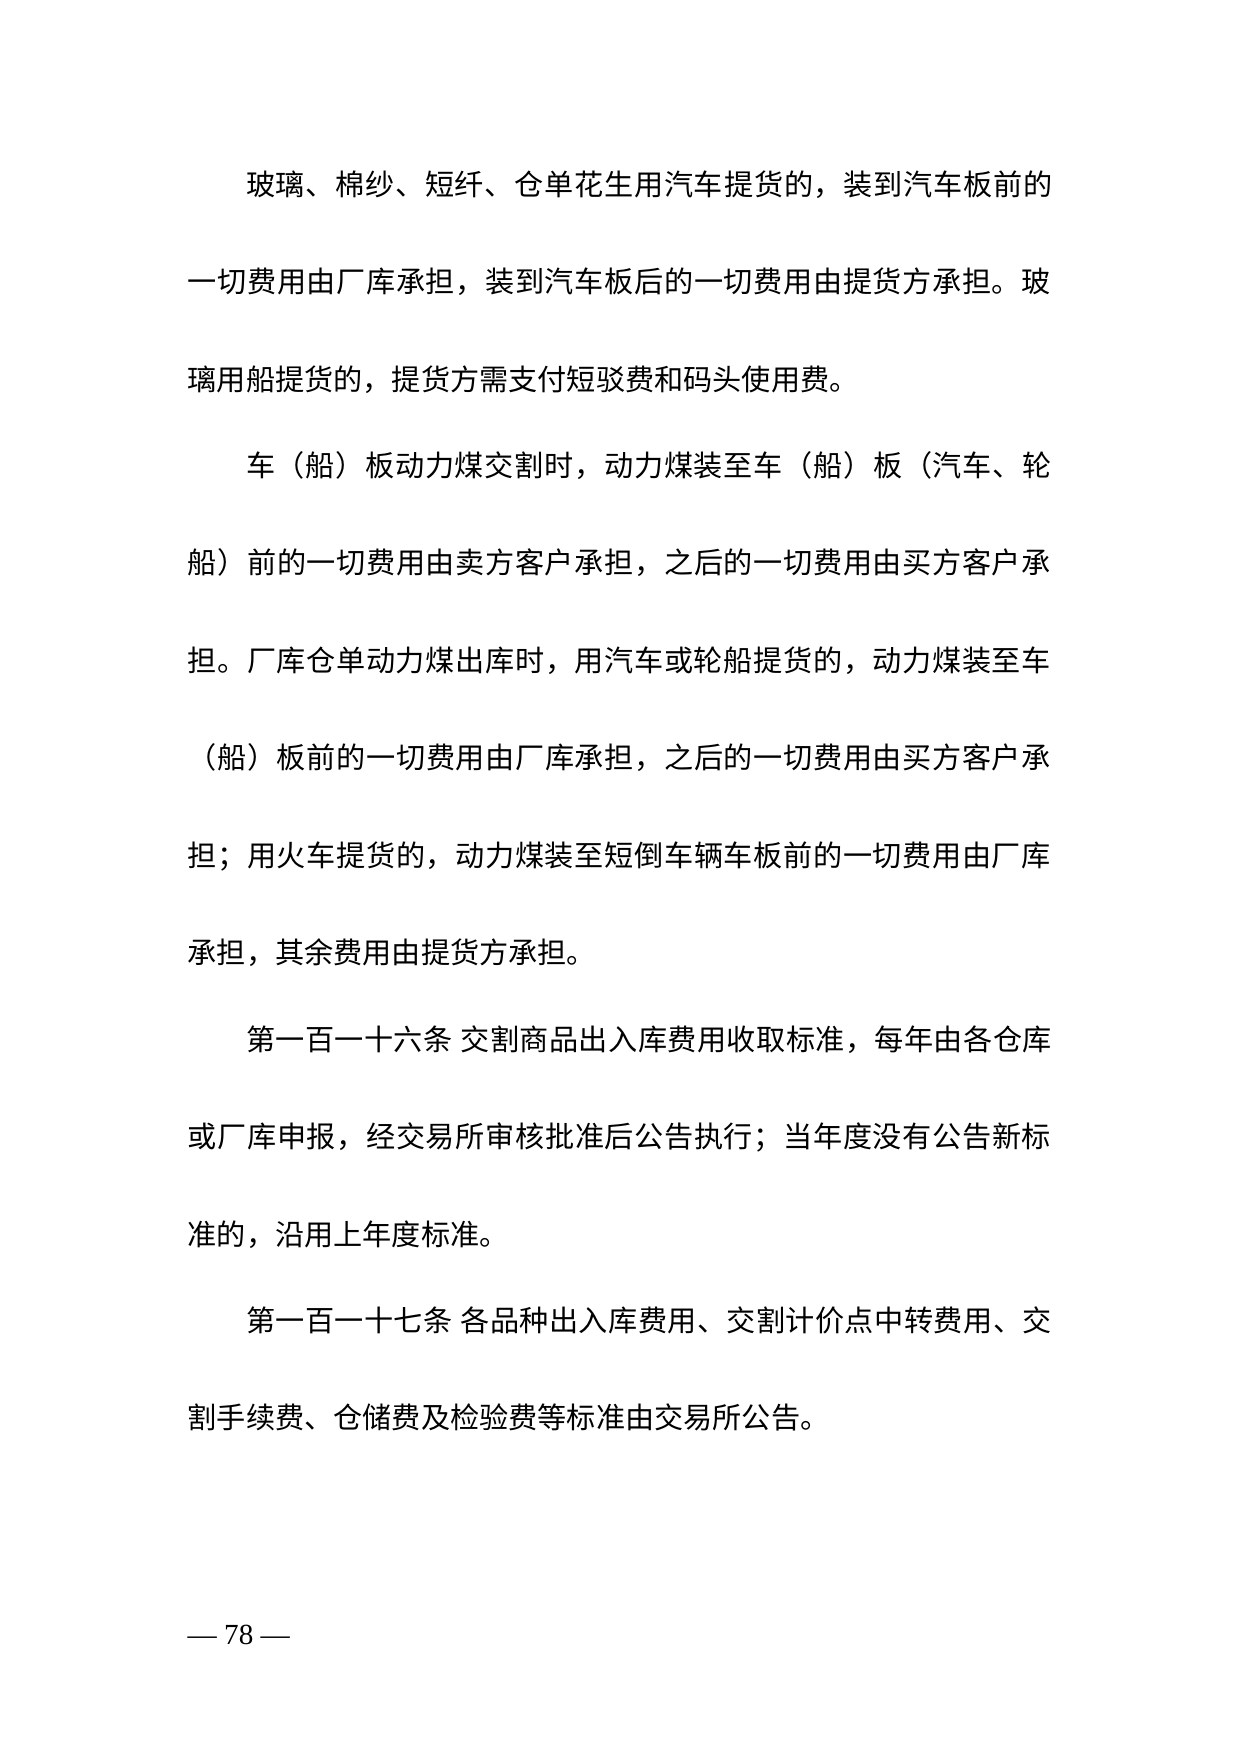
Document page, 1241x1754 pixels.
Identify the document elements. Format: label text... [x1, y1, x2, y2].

text 第一百一十七条 各品种出入库费用、交割计价点中转费用、交割手续费、仓储费及检验费等标准由交易所公告。 [187, 1286, 1053, 1448]
text 车（船）板动力煤交割时，动力煤装至车（船）板（汽车、轮船）前的一切费用由卖方客户承担，之后的一切费用由买方客户承担。厂库仓单动力煤出库时，用汽车或轮船提货的，动力煤装至车（船）板前的一切费用由厂库承担，之后的一切费用由买方客户承担；用火车提货的，动力煤装至短倒车辆车板前的一切费用由厂库承担，其余费用由提货方承担。 [187, 431, 1053, 984]
text 第一百一十六条 交割商品出入库费用收取标准，每年由各仓库或厂库申报，经交易所审核批准后公告执行；当年度没有公告新标准的，沿用上年度标准。 [187, 1005, 1053, 1265]
text 玻璃、棉纱、短纤、仓单花生用汽车提货的，装到汽车板前的一切费用由厂库承担，装到汽车板后的一切费用由提货方承担。玻璃用船提货的，提货方需支付短驳费和码头使用费。 [187, 150, 1053, 410]
